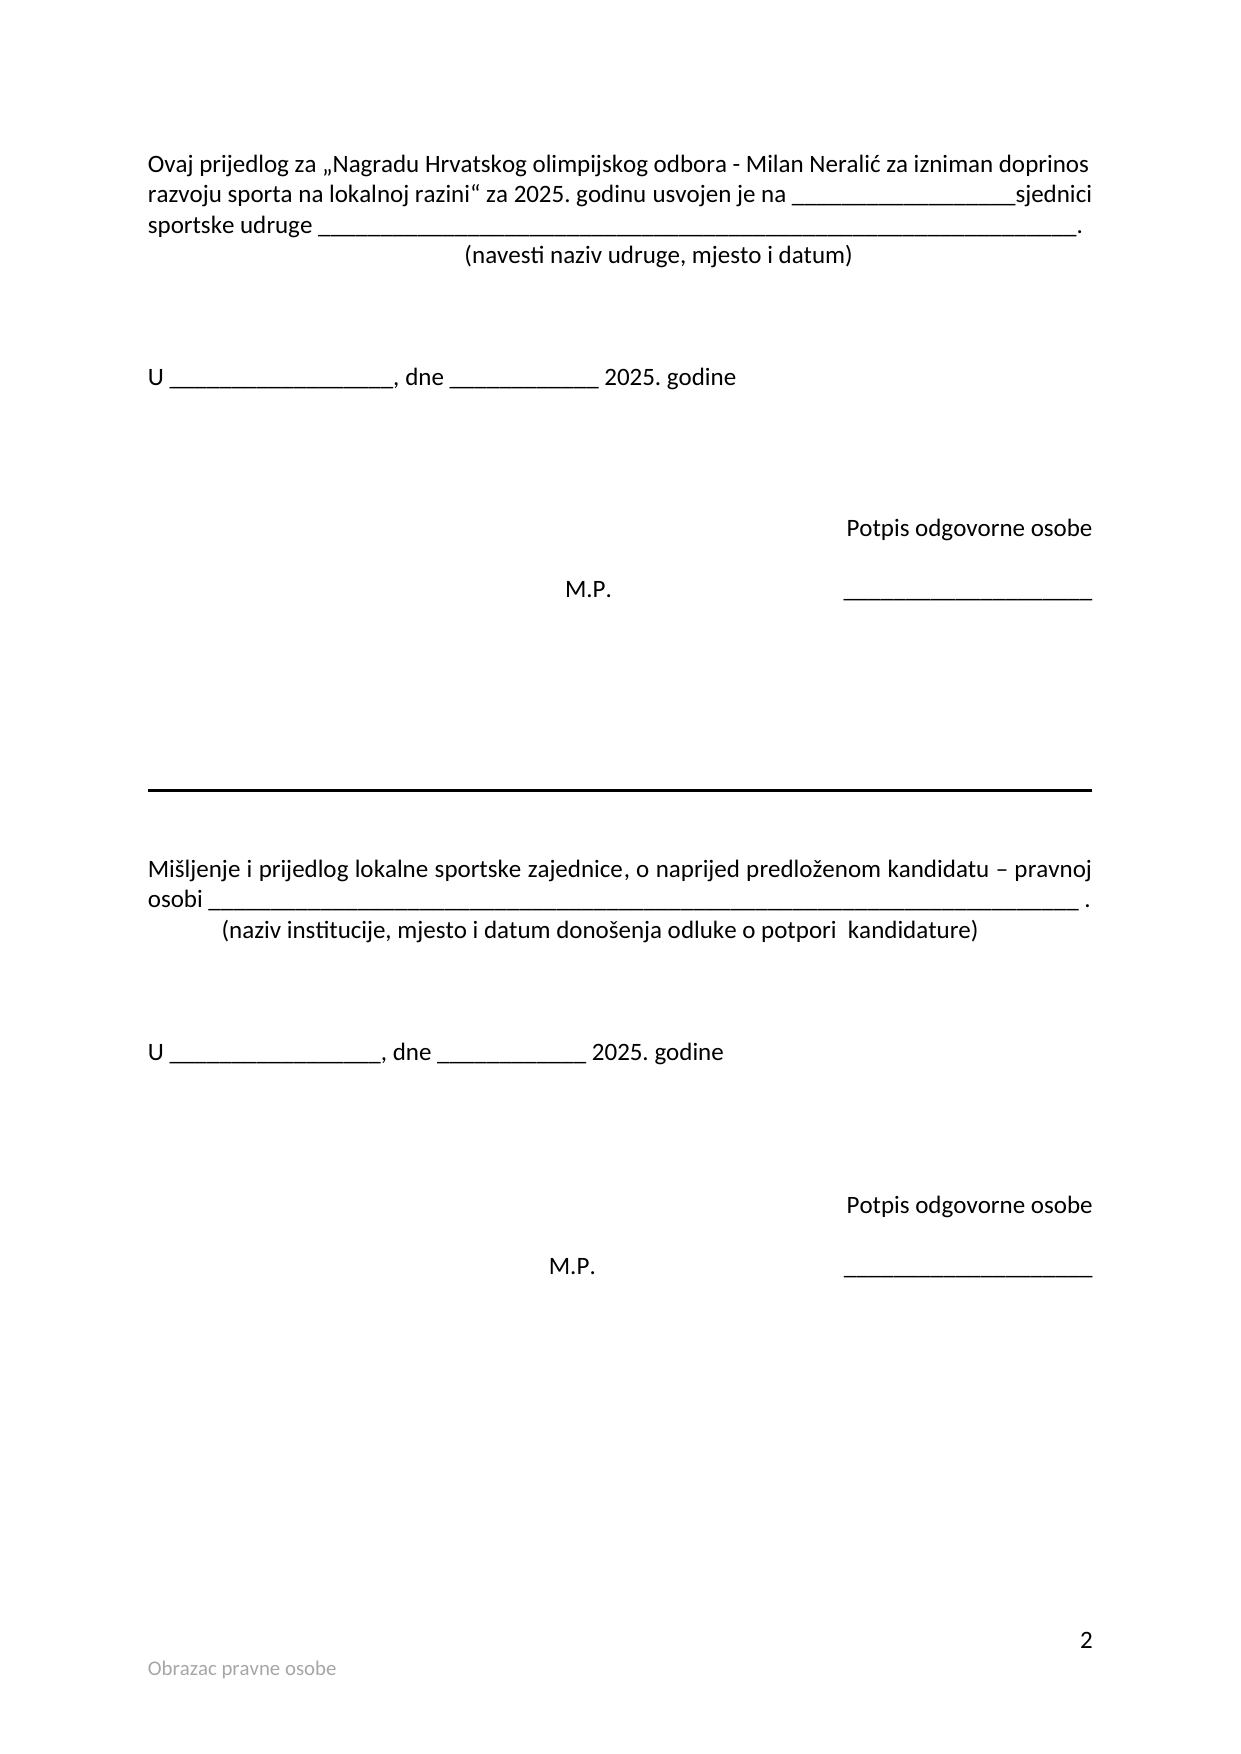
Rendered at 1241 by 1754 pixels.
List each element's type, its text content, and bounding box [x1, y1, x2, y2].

text Potpis odgovorne osobe [148, 512, 1092, 543]
text Mišljenje i prijedlog lokalne sportske zajednice, o naprijed predloženom kandidatu – pravnoj osobi ______________________________________________________________________ . [148, 853, 1092, 914]
text (navesti naziv udruge, mjesto i datum) [148, 239, 1092, 270]
text M.P. ____________________ [148, 1250, 1092, 1280]
text U _________________, dne ____________ 2025. godine [148, 1036, 1092, 1067]
text Ovaj prijedlog za „Nagradu Hrvatskog olimpijskog odbora - Milan Neralić za izniman doprinos razvoju sporta na lokalnoj razini“ za 2025. godinu usvojen je na __________________sjednici sportske udruge _____________________________________________________________. [148, 148, 1092, 239]
text M.P. ____________________ [148, 573, 1092, 604]
text U __________________, dne ____________ 2025. godine [148, 361, 1092, 392]
text Potpis odgovorne osobe [148, 1189, 1092, 1219]
text (naziv institucije, mjesto i datum donošenja odluke o potpori kandidature) [148, 914, 1092, 945]
